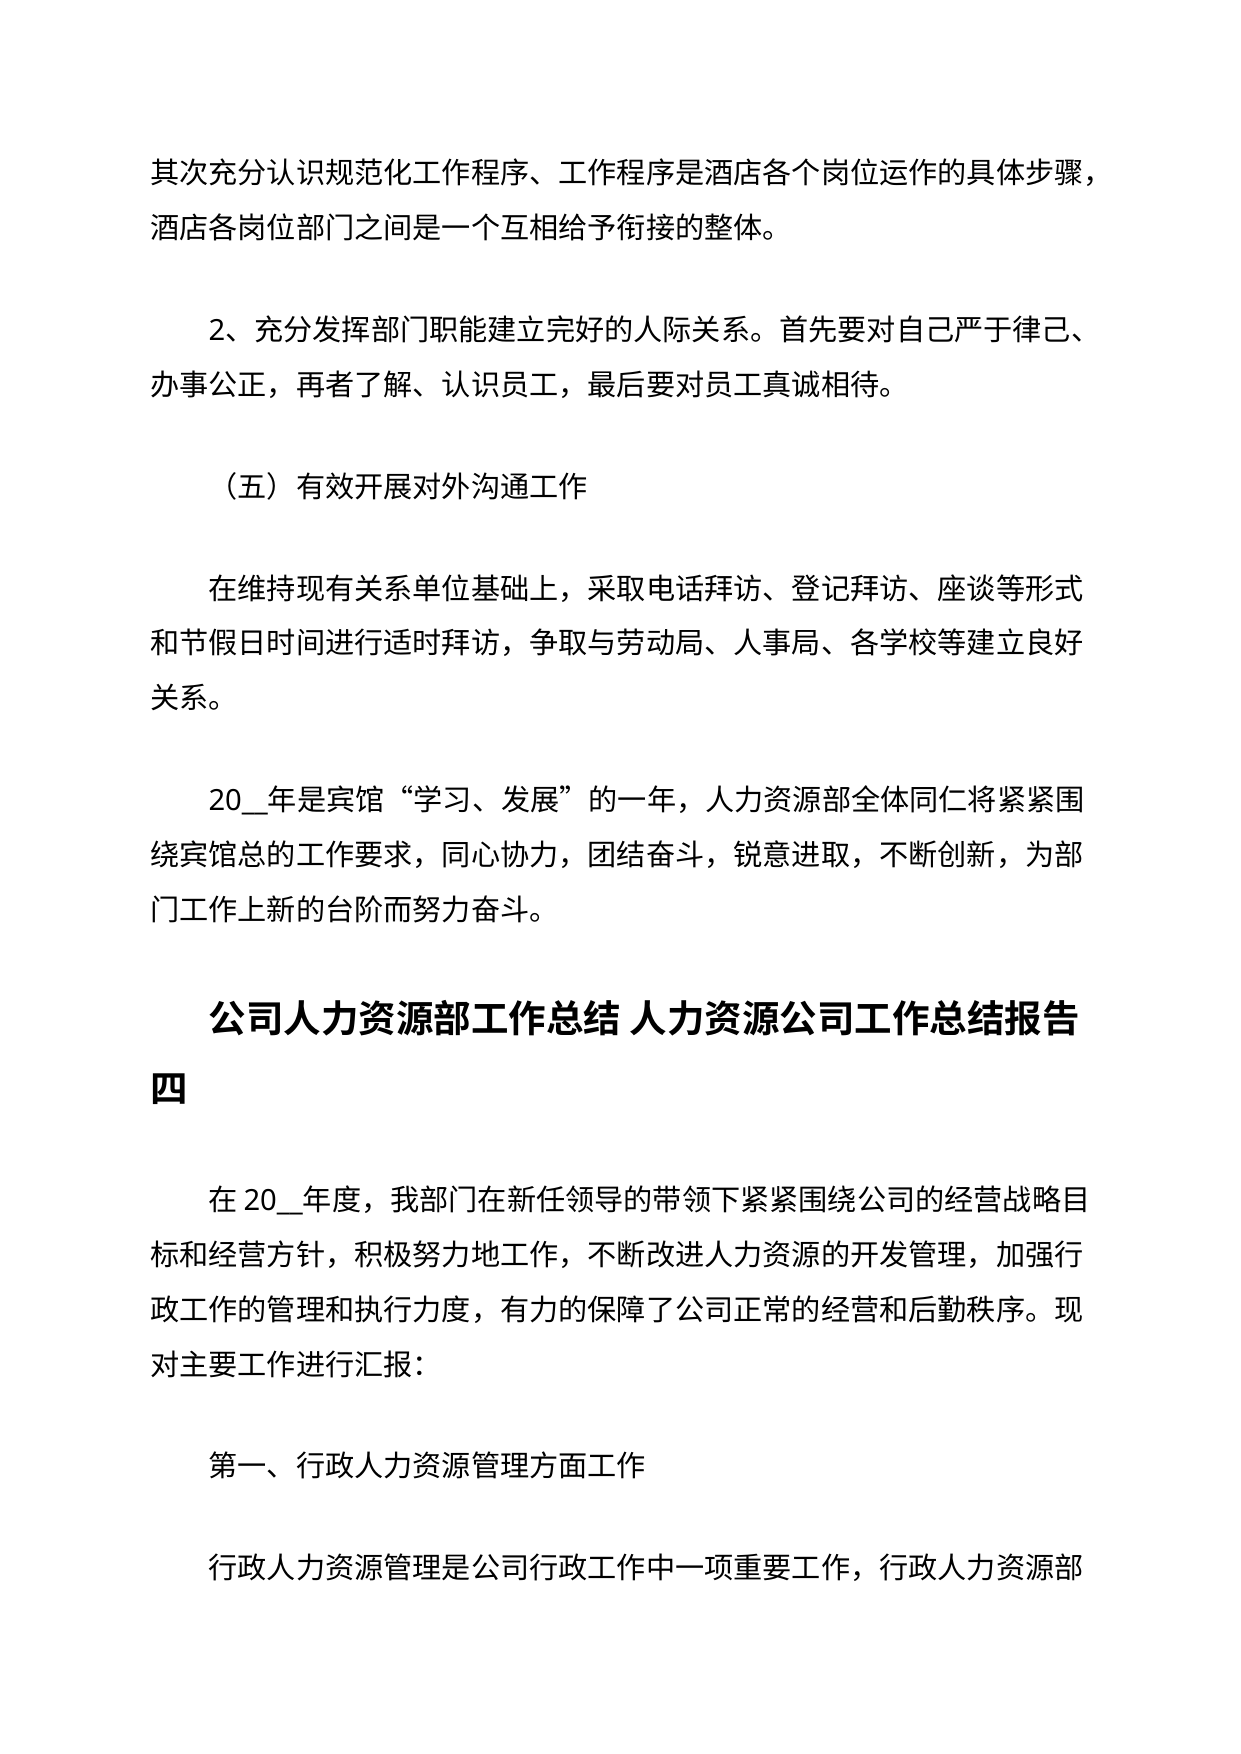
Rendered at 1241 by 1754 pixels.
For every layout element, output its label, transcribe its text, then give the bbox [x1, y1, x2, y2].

text 公司人力资源部工作总结 人力资源公司工作总结报告四 [150, 988, 1090, 1113]
text 在20__年度，我部门在新任领导的带领下紧紧围绕公司的经营战略目标和经营方针，积极努力地工作，不断改进人力资源的开发管理，加强行政工作的管理和执行力度，有力的保障了公司正常的经营和后勤秩序。现对主要工作进行汇报： [150, 1176, 1090, 1383]
text 第一、行政人力资源管理方面工作 [150, 1443, 1090, 1485]
text （五）有效开展对外沟通工作 [150, 463, 1090, 506]
text 2、充分发挥部门职能建立完好的人际关系。首先要对自己严于律己、办事公正，再者了解、认识员工，最后要对员工真诚相待。 [150, 307, 1090, 404]
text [150, 150, 1090, 247]
text 在维持现有关系单位基础上，采取电话拜访、登记拜访、座谈等形式和节假日时间进行适时拜访，争取与劳动局、人事局、各学校等建立良好关系。 [150, 565, 1090, 717]
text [150, 1545, 1090, 1587]
text 20__年是宾馆“学习、发展”的一年，人力资源部全体同仁将紧紧围绕宾馆总的工作要求，同心协力，团结奋斗，锐意进取，不断创新，为部门工作上新的台阶而努力奋斗。 [150, 777, 1090, 929]
